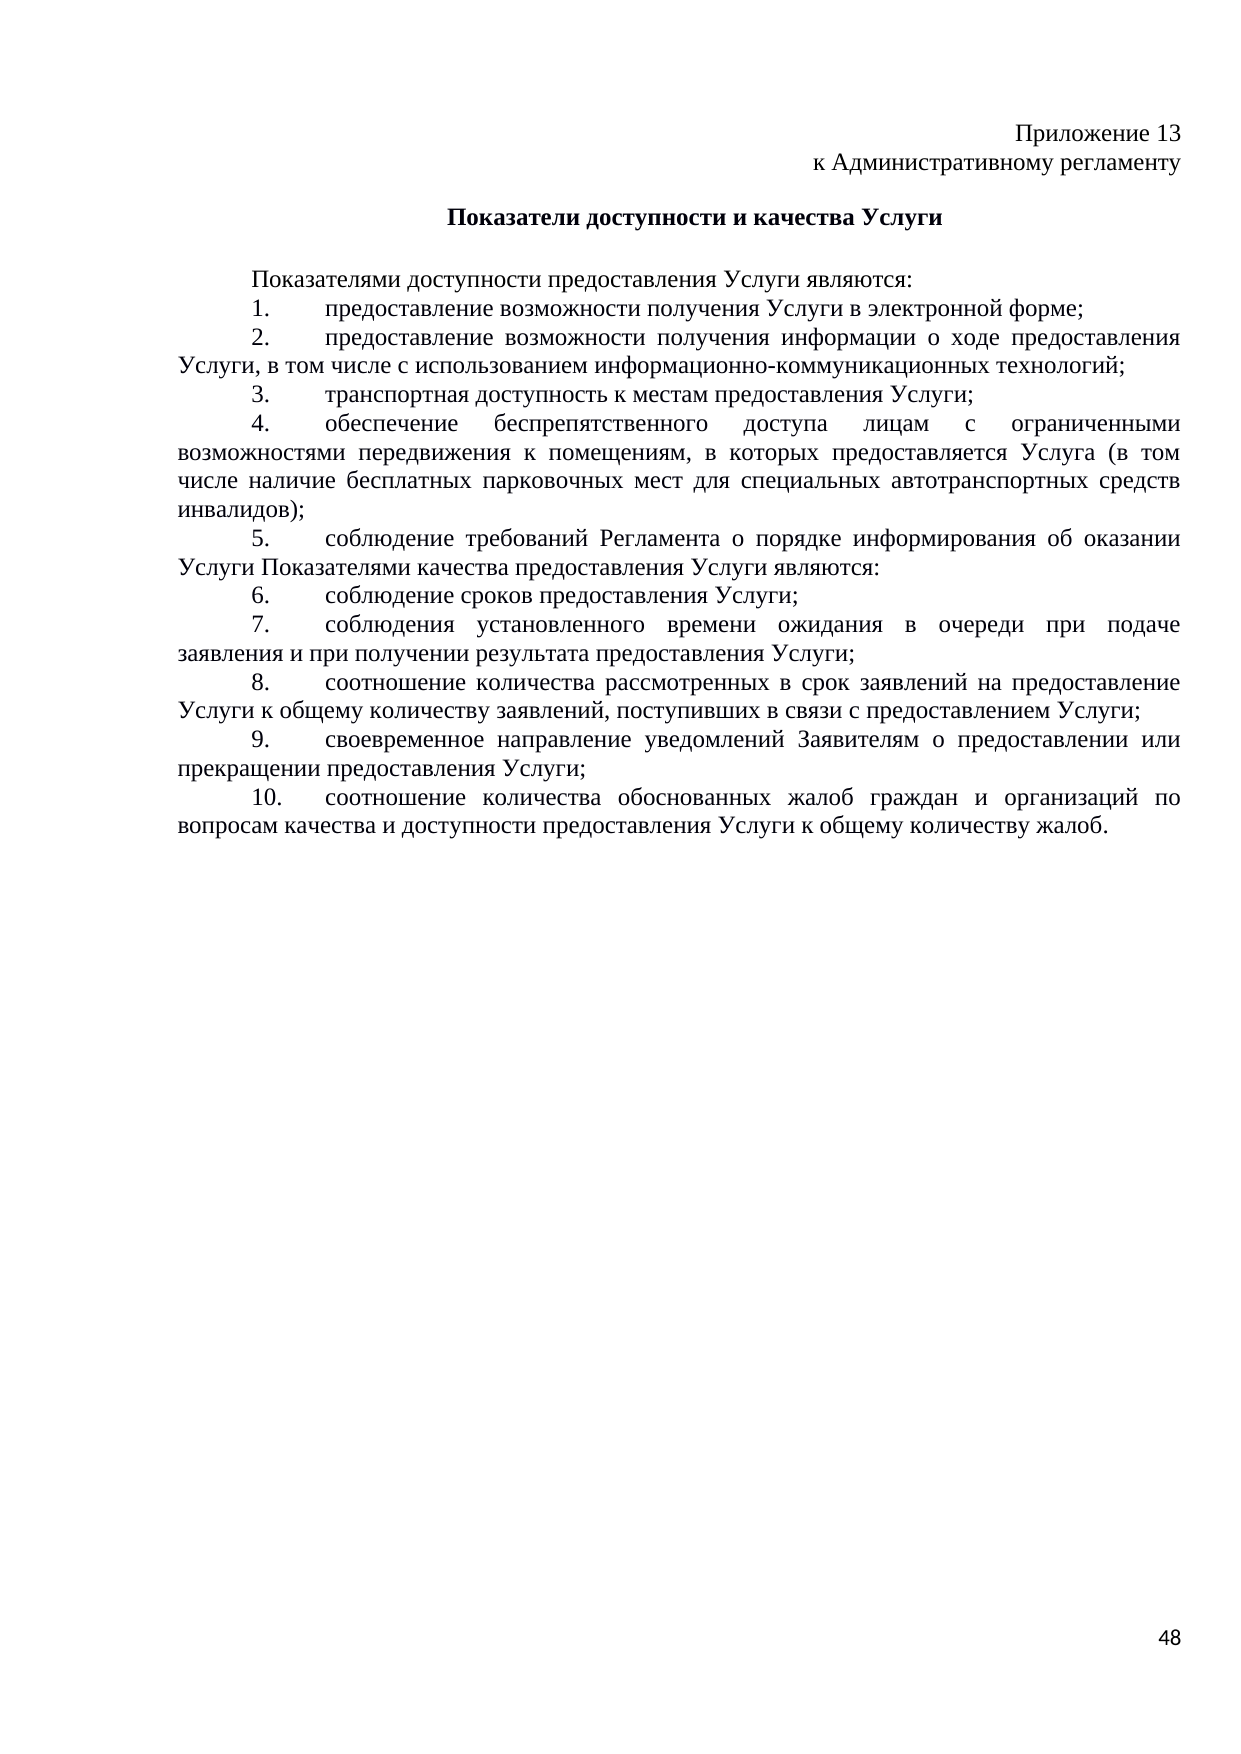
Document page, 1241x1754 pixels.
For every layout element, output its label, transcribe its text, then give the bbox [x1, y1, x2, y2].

list соблюдение сроков предоставления Услуги; [177, 581, 1181, 609]
list соотношение количества обоснованных жалоб граждан и организаций по вопросам качества и доступности предоставления Услуги к общему количеству жалоб. [177, 782, 1181, 839]
list предоставление возможности получения Услуги в электронной форме; [177, 293, 1181, 322]
list обеспечение беспрепятственного доступа лицам с ограниченными возможностями передвижения к помещениям, в которых предоставляется Услуга (в том числе наличие бесплатных парковочных мест для специальных автотранспортных средств инвалидов); [177, 408, 1181, 523]
text Показателями доступности предоставления Услуги являются: [177, 264, 1181, 293]
text Приложение 13 [856, 118, 1181, 147]
list транспортная доступность к местам предоставления Услуги; [177, 379, 1181, 408]
list соблюдения установленного времени ожидания в очереди при подаче заявления и при получении результата предоставления Услуги; [177, 609, 1181, 667]
text Показатели доступности и качества Услуги [177, 202, 1181, 231]
list соотношение количества рассмотренных в срок заявлений на предоставление Услуги к общему количеству заявлений, поступивших в связи с предоставлением Услуги; [177, 667, 1181, 724]
list предоставление возможности получения информации о ходе предоставления Услуги, в том числе с использованием информационно-коммуникационных технологий; [177, 322, 1181, 379]
text к Административному регламенту [177, 147, 1181, 176]
list своевременное направление уведомлений Заявителям о предоставлении или прекращении предоставления Услуги; [177, 724, 1181, 782]
list соблюдение требований Регламента о порядке информирования об оказании Услуги Показателями качества предоставления Услуги являются: [177, 523, 1181, 581]
